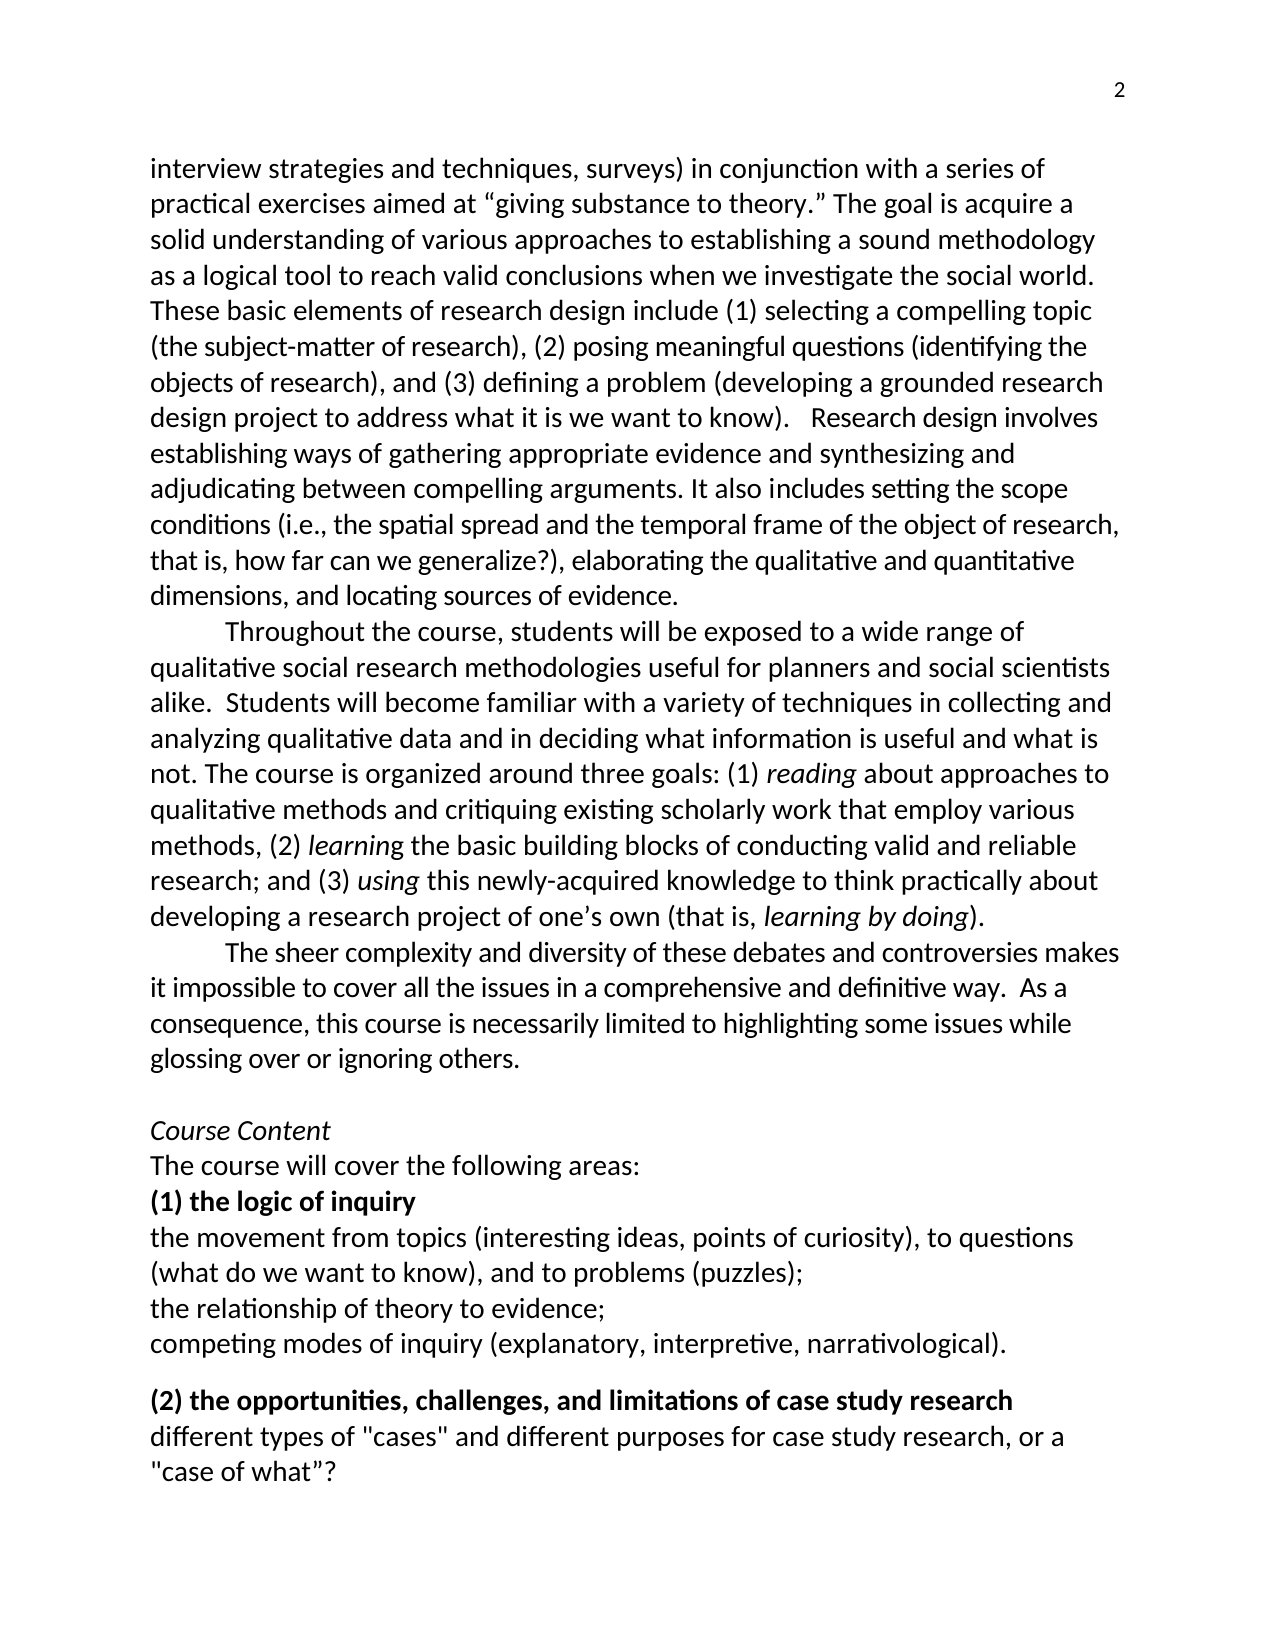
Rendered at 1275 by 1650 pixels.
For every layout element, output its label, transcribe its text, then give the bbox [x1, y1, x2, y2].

text competing modes of inquiry (explanatory, interpretive, narrativological). [150, 1326, 1125, 1361]
text These basic elements of research design include (1) selecting a compelling topic (the subject-matter of research), (2) posing meaningful questions (identifying the objects of research), and (3) defining a problem (developing a grounded research design project to address what it is we want to know). Research design involves establishing ways of gathering appropriate evidence and synthesizing and adjudicating between compelling arguments. It also includes setting the scope conditions (i.e., the spatial spread and the temporal frame of the object of research, that is, how far can we generalize?), elaborating the qualitative and quantitative dimensions, and locating sources of evidence. [150, 292, 1125, 613]
text the relationship of theory to evidence; [150, 1290, 1125, 1326]
text the movement from topics (interesting ideas, points of curiosity), to questions (what do we want to know), and to problems (puzzles); [150, 1219, 1125, 1290]
text Throughout the course, students will be exposed to a wide range of qualitative social research methodologies useful for planners and social scientists alike. Students will become familiar with a variety of techniques in collecting and analyzing qualitative data and in deciding what information is useful and what is not. The course is organized around three goals: (1) reading about approaches to qualitative methods and critiquing existing scholarly work that employ various methods, (2) learning the basic building blocks of conducting valid and reliable research; and (3) using this newly-acquired knowledge to think practically about developing a research project of one’s own (that is, learning by doing). [150, 613, 1125, 934]
text Course Content [150, 1112, 1125, 1147]
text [150, 150, 1125, 292]
text (1) the logic of inquiry [150, 1183, 1125, 1219]
text different types of "cases" and different purposes for case study research, or a "case of what”? [150, 1418, 1125, 1489]
text (2) the opportunities, challenges, and limitations of case study research [150, 1382, 1125, 1418]
text The sheer complexity and diversity of these debates and controversies makes it impossible to cover all the issues in a comprehensive and definitive way. As a consequence, this course is necessarily limited to highlighting some issues while glossing over or ignoring others. [150, 934, 1125, 1076]
text The course will cover the following areas: [150, 1147, 1125, 1183]
